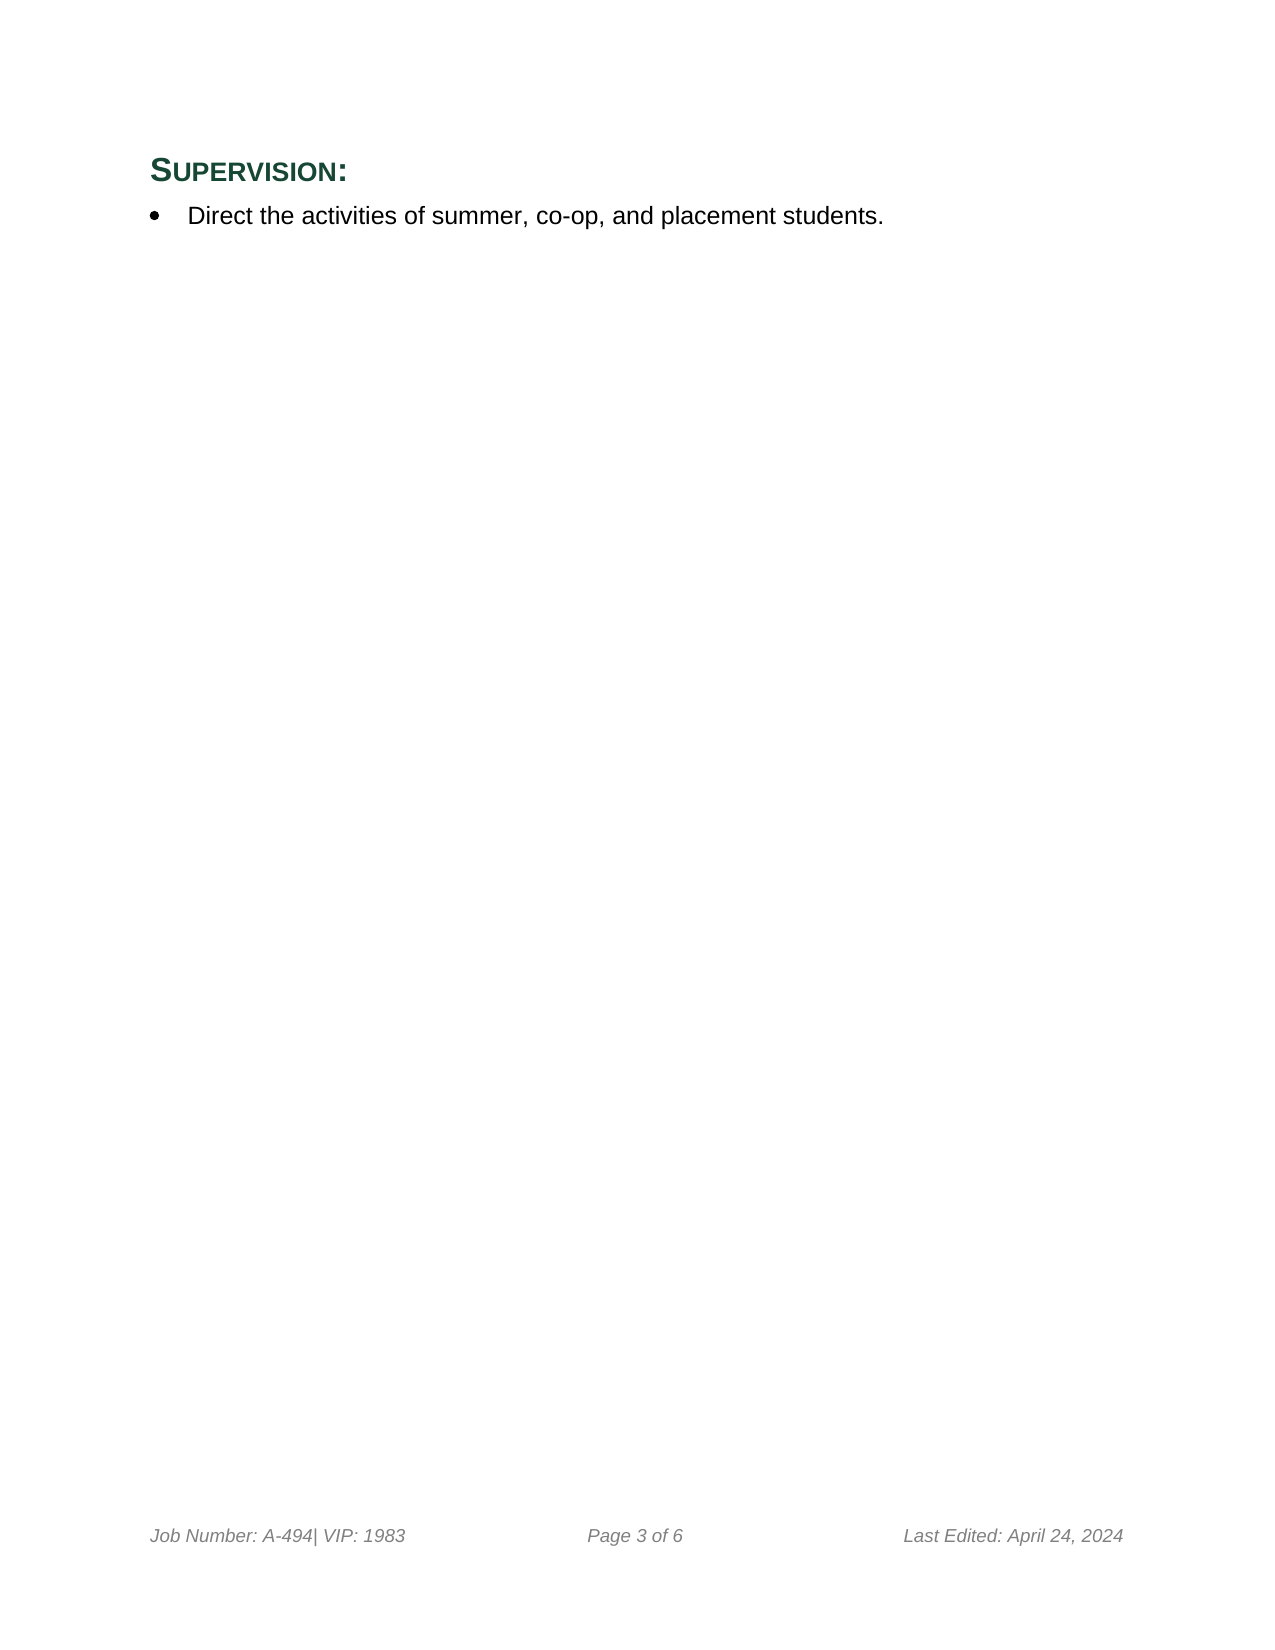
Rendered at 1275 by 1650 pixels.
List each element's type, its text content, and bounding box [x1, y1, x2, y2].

subtitle Supervision: [150, 150, 1125, 188]
list Direct the activities of summer, co-op, and placement students. [150, 201, 1125, 292]
